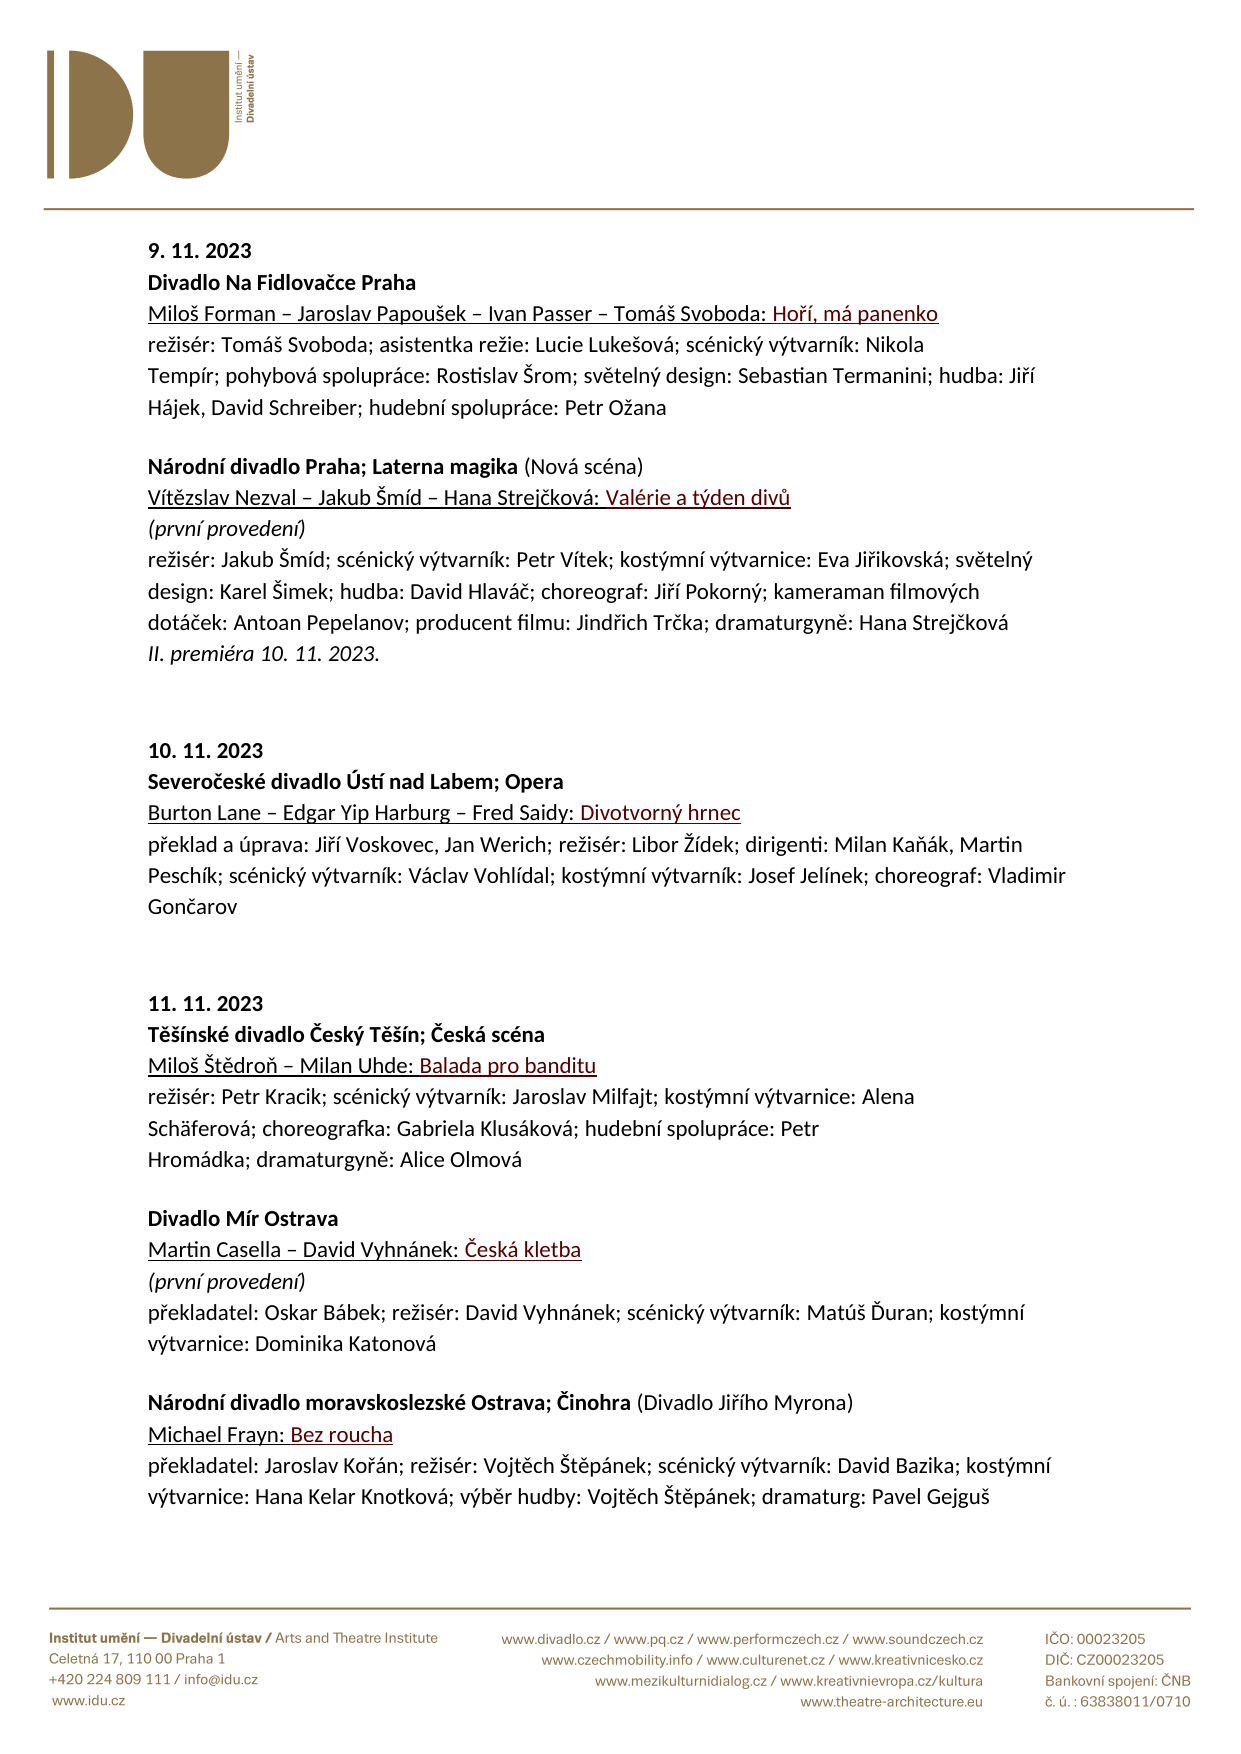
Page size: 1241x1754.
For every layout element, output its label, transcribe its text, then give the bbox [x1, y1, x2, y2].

text II. premiéra 10. 11. 2023. [148, 636, 1093, 667]
picture [0, 1599, 1239, 1751]
text Divadlo Mír Ostrava [148, 1201, 1093, 1232]
picture [0, 0, 1239, 216]
text režisér: Jakub Šmíd; scénický výtvarník: Petr Vítek; kostýmní výtvarnice: Eva Jiřikovská; světelný design: Karel Šimek; hudba: David Hlaváč; choreograf: Jiří Pokorný; kameraman filmových dotáček: Antoan Pepelanov; producent filmu: Jindřich Trčka; dramaturgyně: Hana Strejčková [148, 542, 1093, 636]
text Divadlo Na Fidlovačce Praha [148, 264, 1093, 296]
text režisér: Tomáš Svoboda; asistentka režie: Lucie Lukešová; scénický výtvarník: Nikola Tempír; pohybová spolupráce: Rostislav Šrom; světelný design: Sebastian Termanini; hudba: Jiří Hájek, David Schreiber; hudební spolupráce: Petr Ožana [148, 327, 1093, 421]
text překlad a úprava: Jiří Voskovec, Jan Werich; režisér: Libor Žídek; dirigenti: Milan Kaňák, Martin Peschík; scénický výtvarník: Václav Vohlídal; kostýmní výtvarník: Josef Jelínek; choreograf: Vladimir Gončarov [148, 826, 1093, 920]
text Národní divadlo moravskoslezské Ostrava; Činohra (Divadlo Jiřího Myrona) [148, 1385, 1093, 1417]
text Severočeské divadlo Ústí nad Labem; Opera [148, 764, 1093, 795]
text Martin Casella – David Vyhnánek: Česká kletba [148, 1232, 1093, 1263]
text 10. 11. 2023 [148, 736, 1093, 764]
text Burton Lane – Edgar Yip Harburg – Fred Saidy: Divotvorný hrnec [148, 795, 1093, 826]
text překladatel: Jaroslav Kořán; režisér: Vojtěch Štěpánek; scénický výtvarník: David Bazika; kostýmní výtvarnice: Hana Kelar Knotková; výběr hudby: Vojtěch Štěpánek; dramaturg: Pavel Gejguš [148, 1448, 1093, 1510]
text Miloš Štědroň – Milan Uhde: Balada pro banditu [148, 1048, 1093, 1079]
text (první provedení) [148, 511, 1093, 542]
text Miloš Forman – Jaroslav Papoušek – Ivan Passer – Tomáš Svoboda: Hoří, má panenko [148, 296, 1093, 327]
text (první provedení) [148, 1263, 1093, 1295]
text Těšínské divadlo Český Těšín; Česká scéna [148, 1017, 1093, 1048]
text 9. 11. 2023 [148, 236, 1093, 264]
text režisér: Petr Kracik; scénický výtvarník: Jaroslav Milfajt; kostýmní výtvarnice: Alena Schäferová; choreografka: Gabriela Klusáková; hudební spolupráce: Petr Hromádka; dramaturgyně: Alice Olmová [148, 1079, 1093, 1173]
text Vítězslav Nezval – Jakub Šmíd – Hana Strejčková: Valérie a týden divů [148, 480, 1093, 511]
text Národní divadlo Praha; Laterna magika (Nová scéna) [148, 449, 1093, 480]
text Michael Frayn: Bez roucha [148, 1417, 1093, 1448]
text 11. 11. 2023 [148, 989, 1093, 1017]
text překladatel: Oskar Bábek; režisér: David Vyhnánek; scénický výtvarník: Matúš Ďuran; kostýmní výtvarnice: Dominika Katonová [148, 1295, 1093, 1357]
